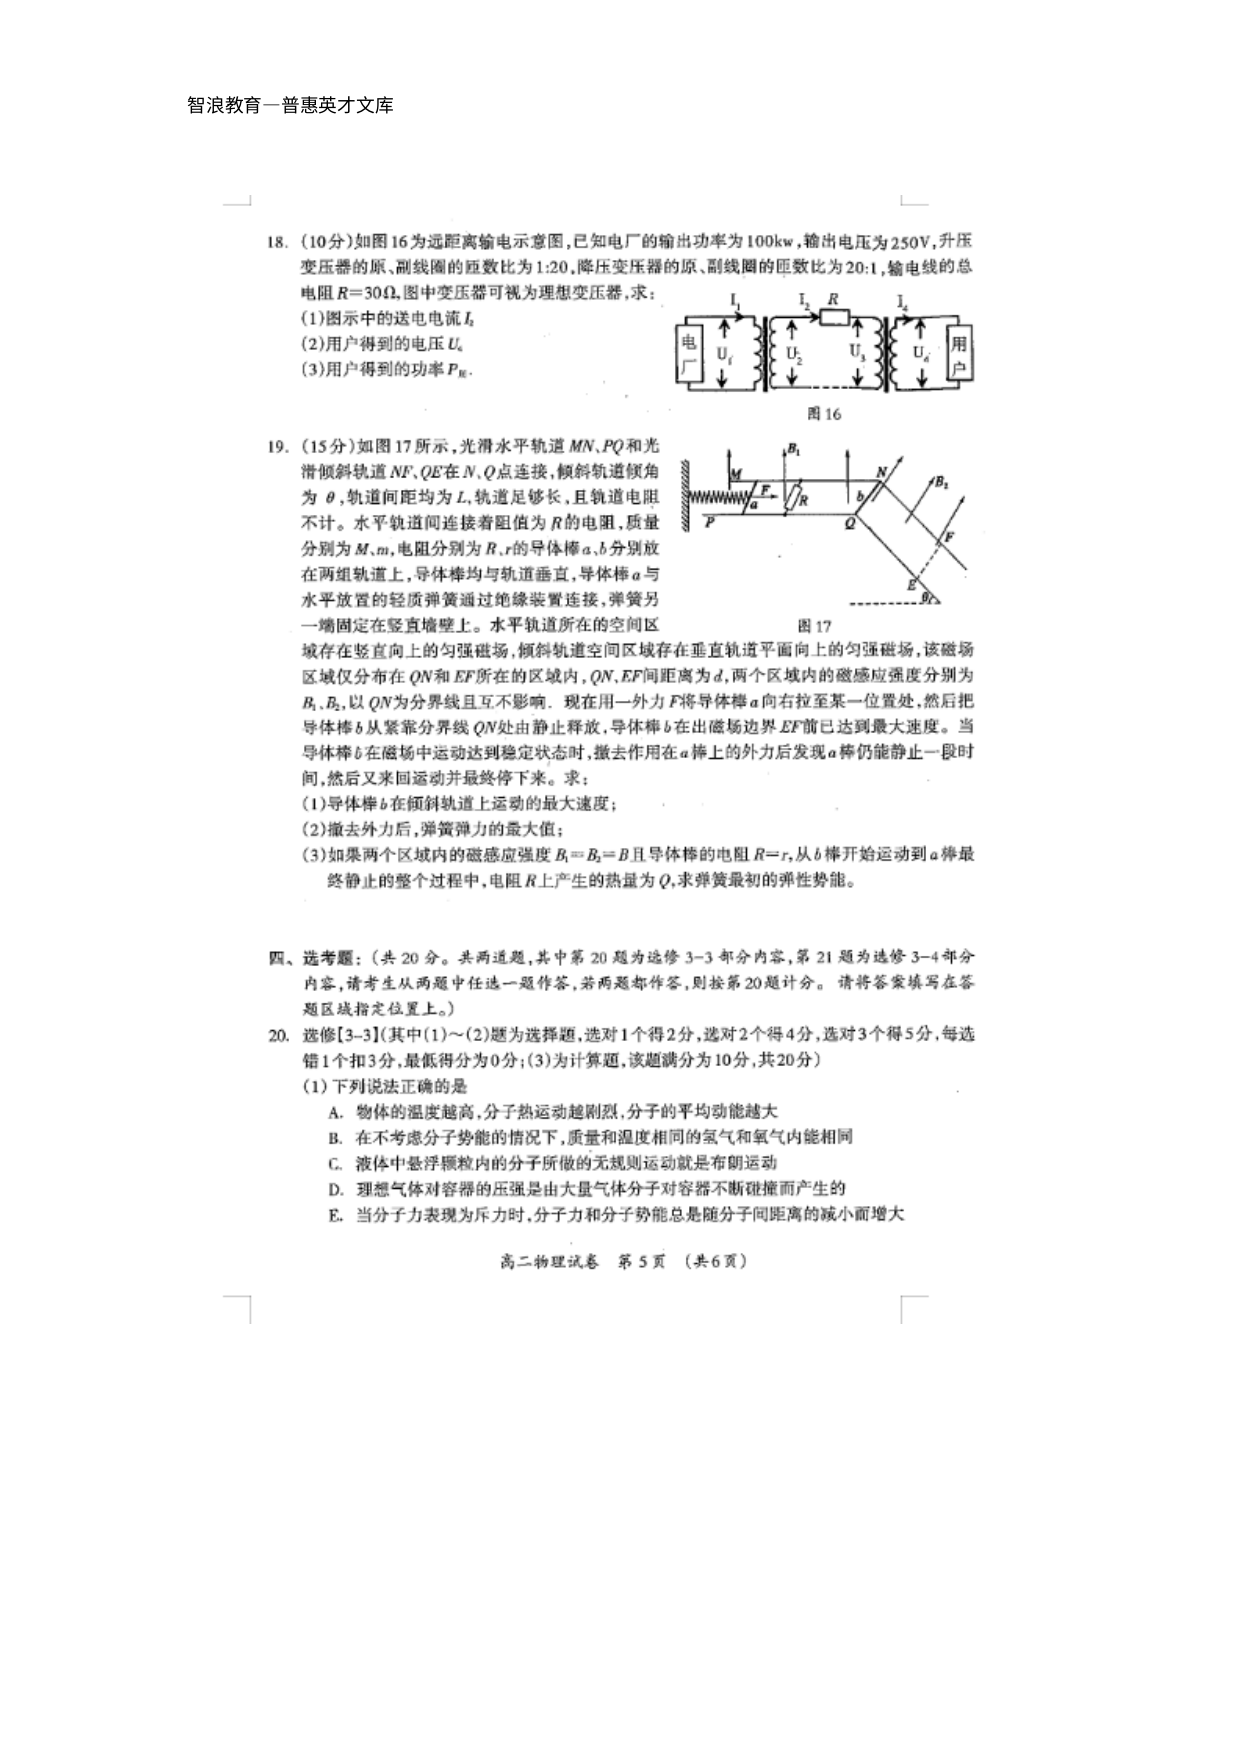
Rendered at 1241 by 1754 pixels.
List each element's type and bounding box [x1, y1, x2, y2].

picture [217, 195, 1023, 1324]
